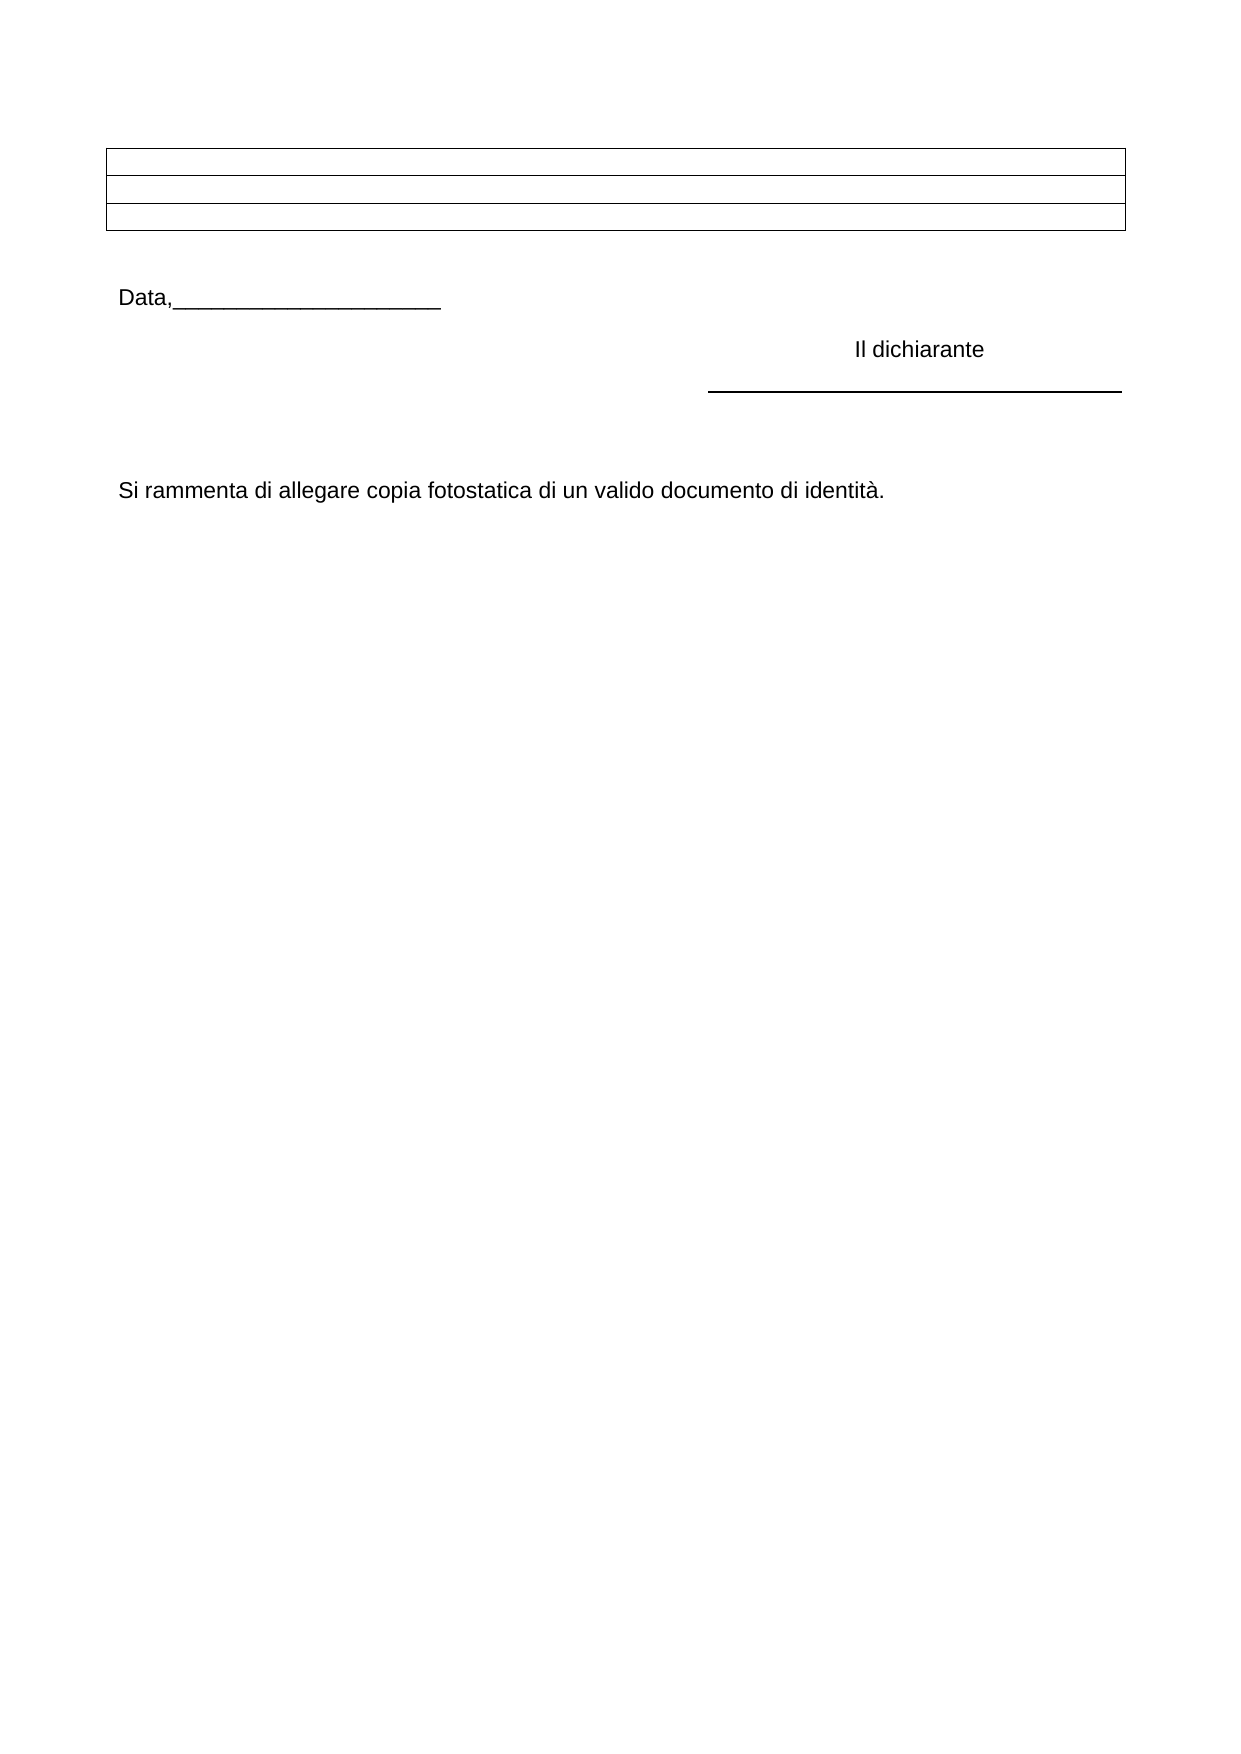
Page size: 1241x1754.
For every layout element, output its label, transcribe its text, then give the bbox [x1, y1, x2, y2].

text Si rammenta di allegare copia fotostatica di un valido documento di identità. [118, 477, 1122, 503]
table_cell [107, 176, 1125, 202]
table_cell [107, 149, 1125, 175]
table_cell [107, 204, 1125, 230]
text Data,_____________________ [118, 283, 1122, 310]
text Il dichiarante [708, 336, 1122, 363]
